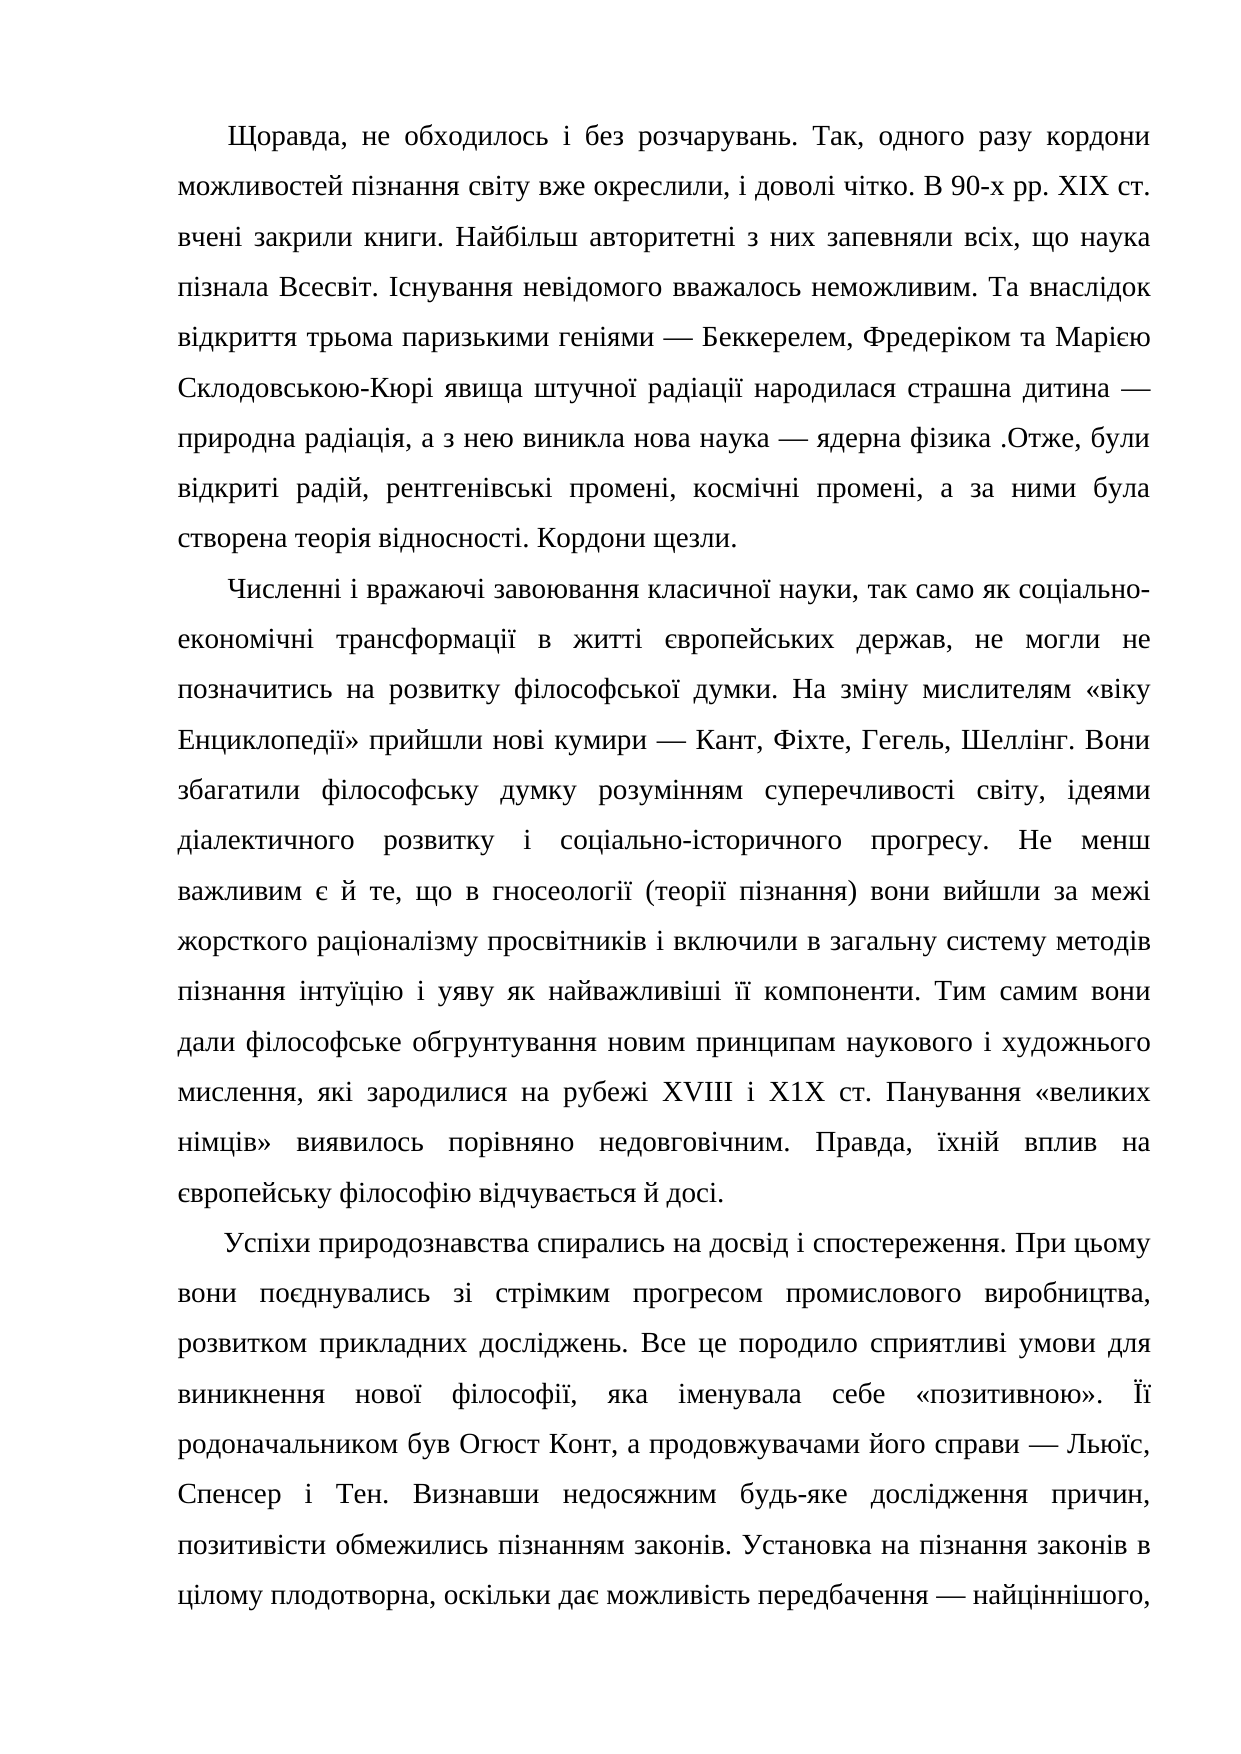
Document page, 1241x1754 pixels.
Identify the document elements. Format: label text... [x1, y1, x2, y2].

text Численні і вражаючі завоювання класичної науки, так само як соціально-економічні трансформації в житті європейських держав, не могли не позначитись на розвитку філософської думки. На зміну мислителям «віку Енциклопедії» прийшли нові кумири — Кант, Фіхте, Гегель, Шеллінг. Вони збагатили філософську думку розумінням суперечливості світу, ідеями діалектичного розвитку і соціально-історичного прогресу. Не менш важливим є й те, що в гносеології (теорії пізнання) вони вийшли за межі жорсткого раціоналізму просвітників і включили в загальну систему методів пізнання інтуїцію і уяву як найважливіші її компоненти. Тим самим вони дали філософське обгрунтування новим принципам наукового і художнього мислення, які зародилися на рубежі XVIII і Х1Х ст. Панування «великих німців» виявилось порівняно недовговічним. Правда, їхній вплив на європейську філософію відчувається й досі. [177, 571, 1152, 1208]
text Щоравда, не обходилось і без розчарувань. Так, одного разу кордони можливостей пізнання світу вже окреслили, і доволі чітко. В 90-х рр. XIX ст. вчені закрили книги. Найбільш авторитетні з них запевняли всіх, що наука пізнала Всесвіт. Існування невідомого вважалось неможливим. Та внаслідок відкриття трьома паризькими геніями — Беккерелем, Фредеріком та Марією Склодовською-Кюрі явища штучної радіації народилася страшна дитина — природна радіація, а з нею виникла нова наука — ядерна фізика .Отже, були відкриті радій, рентгенівські промені, космічні промені, а за ними була створена теорія відносності. Кордони щезли. [177, 118, 1152, 554]
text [177, 1225, 1152, 1611]
